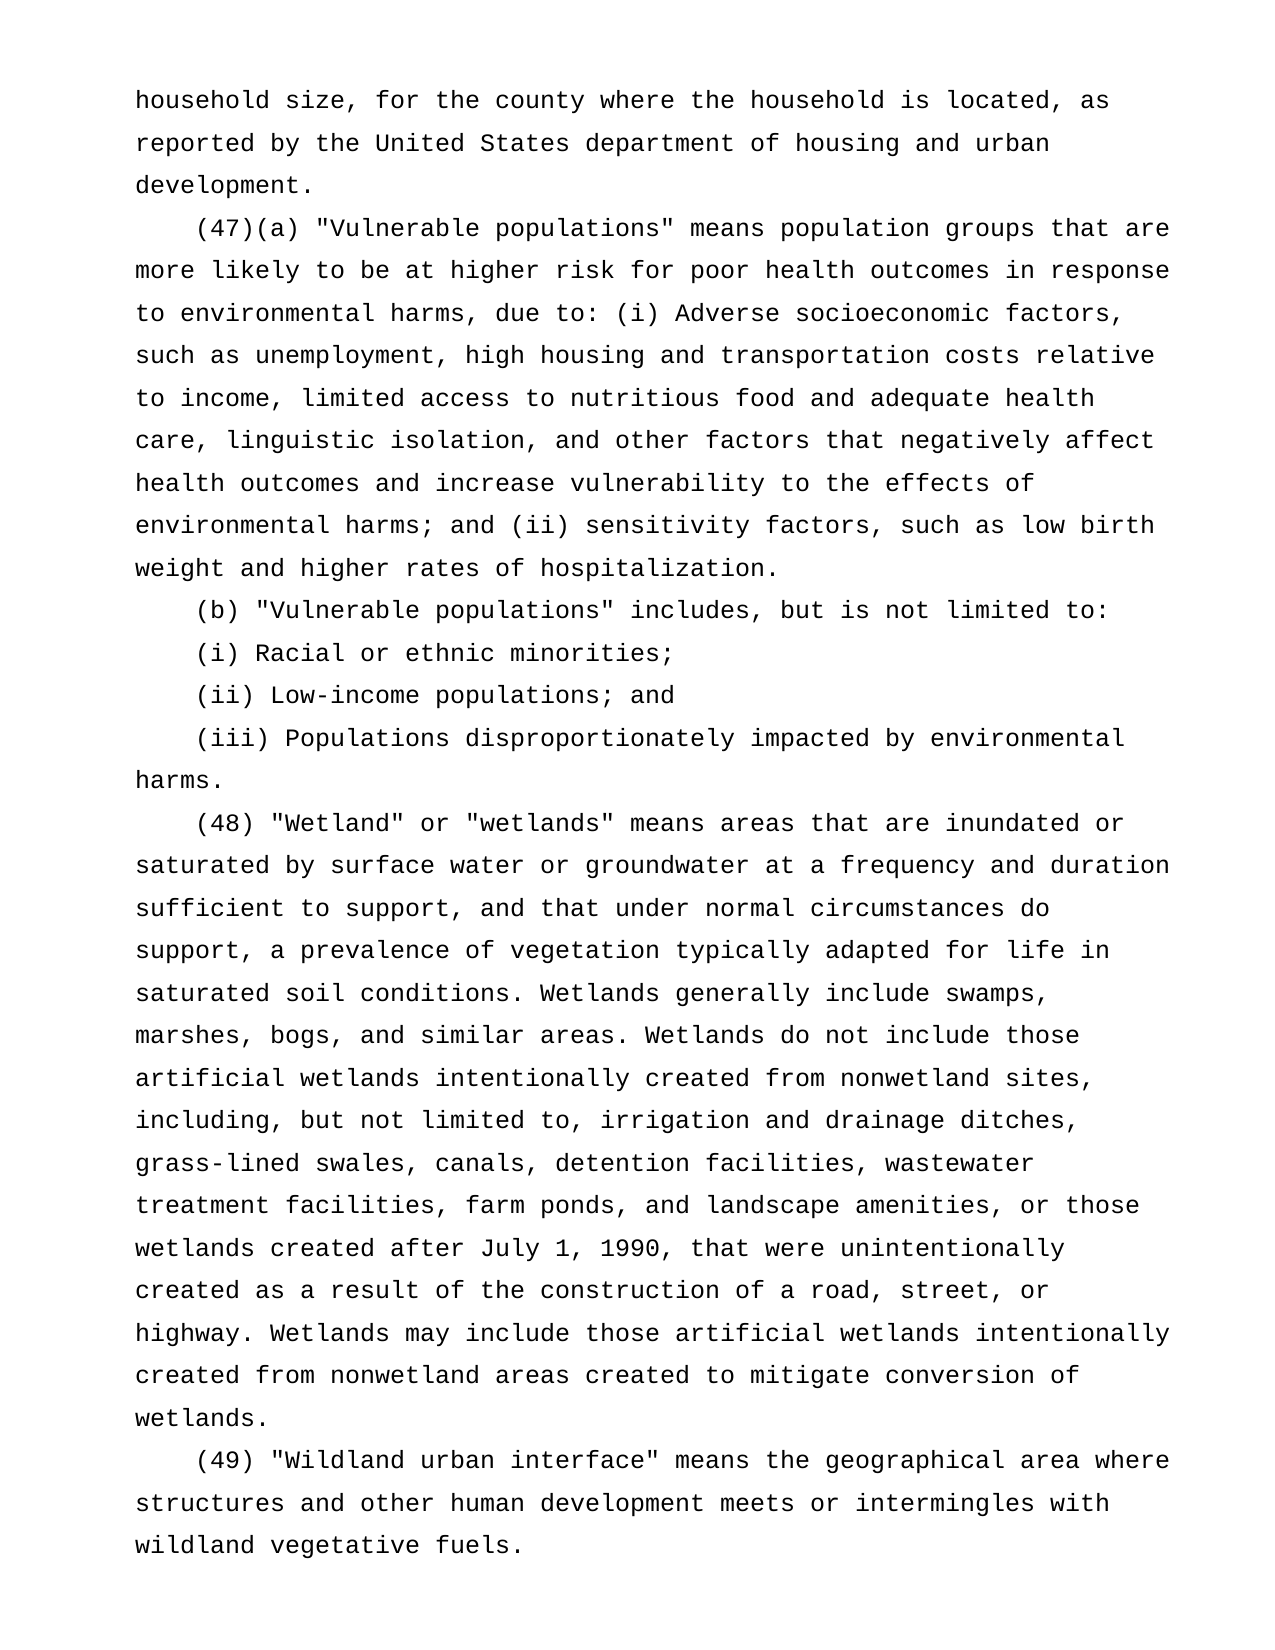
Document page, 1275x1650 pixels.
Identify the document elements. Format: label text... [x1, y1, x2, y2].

text (b) "Vulnerable populations" includes, but is not limited to: [135, 585, 1170, 627]
text (iii) Populations disproportionately impacted by environmental harms. [135, 712, 1170, 797]
text (48) "Wetland" or "wetlands" means areas that are inundated or saturated by surface water or groundwater at a frequency and duration sufficient to support, and that under normal circumstances do support, a prevalence of vegetation typically adapted for life in saturated soil conditions. Wetlands generally include swamps, marshes, bogs, and similar areas. Wetlands do not include those artificial wetlands intentionally created from nonwetland sites, including, but not limited to, irrigation and drainage ditches, grass-lined swales, canals, detention facilities, wastewater treatment facilities, farm ponds, and landscape amenities, or those wetlands created after July 1, 1990, that were unintentionally created as a result of the construction of a road, street, or highway. Wetlands may include those artificial wetlands intentionally created from nonwetland areas created to mitigate conversion of wetlands. [135, 797, 1170, 1435]
text (49) "Wildland urban interface" means the geographical area where structures and other human development meets or intermingles with wildland vegetative fuels. [135, 1435, 1170, 1562]
text (ii) Low-income populations; and [135, 670, 1170, 712]
text (i) Racial or ethnic minorities; [135, 627, 1170, 670]
text (47)(a) "Vulnerable populations" means population groups that are more likely to be at higher risk for poor health outcomes in response to environmental harms, due to: (i) Adverse socioeconomic factors, such as unemployment, high housing and transportation costs relative to income, limited access to nutritious food and adequate health care, linguistic isolation, and other factors that negatively affect health outcomes and increase vulnerability to the effects of environmental harms; and (ii) sensitivity factors, such as low birth weight and higher rates of hospitalization. [135, 202, 1170, 585]
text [135, 75, 1170, 202]
